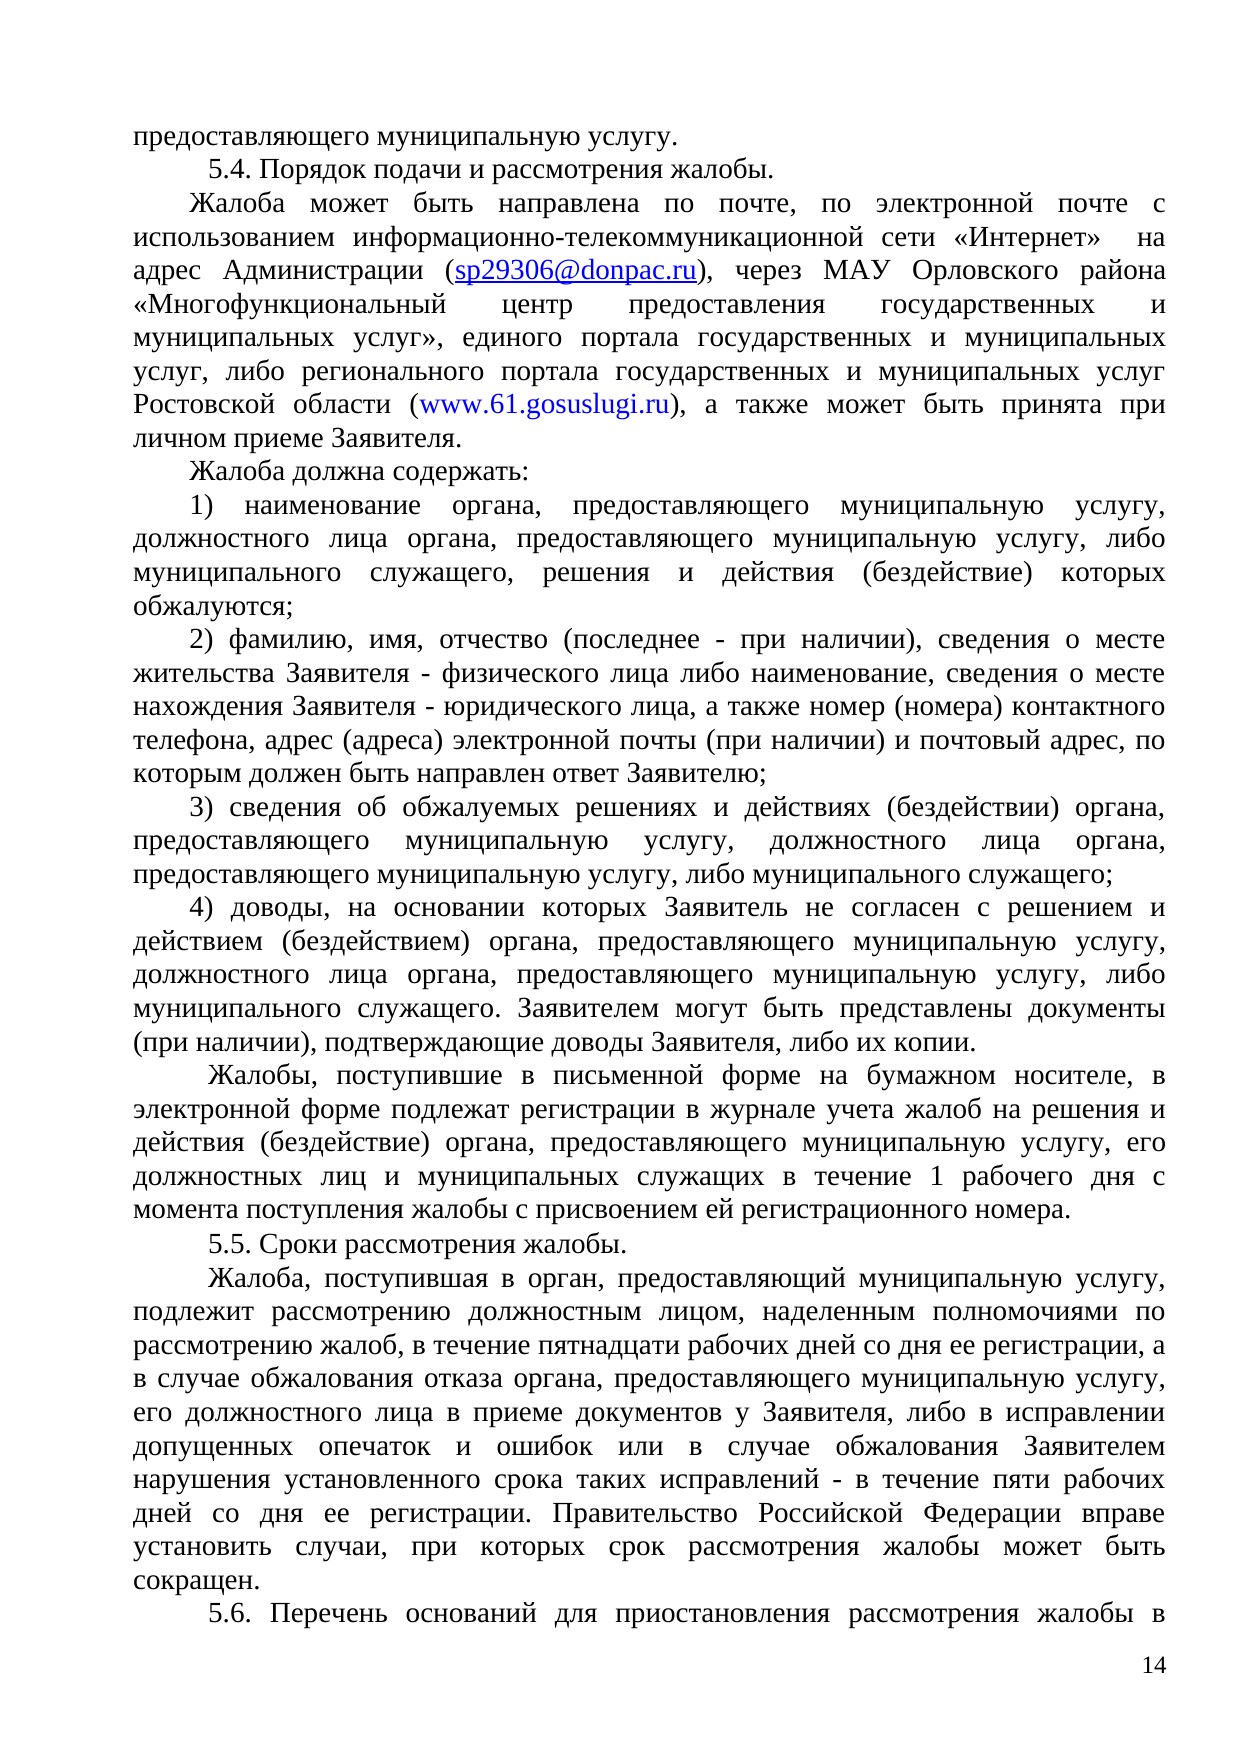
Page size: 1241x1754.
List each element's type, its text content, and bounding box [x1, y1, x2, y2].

text 1) наименование органа, предоставляющего муниципальную услугу, должностного лица органа, предоставляющего муниципальную услугу, либо муниципального служащего, решения и действия (бездействие) которых обжалуются; [133, 487, 1167, 621]
text 4) доводы, на основании которых Заявитель не согласен с решением и действием (бездействием) органа, предоставляющего муниципальную услугу, должностного лица органа, предоставляющего муниципальную услугу, либо муниципального служащего. Заявителем могут быть представлены документы (при наличии), подтверждающие доводы Заявителя, либо их копии. [133, 889, 1167, 1057]
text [133, 118, 1167, 152]
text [133, 1595, 1167, 1629]
text Жалоба должна содержать: [133, 453, 1167, 487]
text 5.4. Порядок подачи и рассмотрения жалобы. [133, 152, 1167, 185]
text 2) фамилию, имя, отчество (последнее - при наличии), сведения о месте жительства Заявителя - физического лица либо наименование, сведения о месте нахождения Заявителя - юридического лица, а также номер (номера) контактного телефона, адрес (адреса) электронной почты (при наличии) и почтовый адрес, по которым должен быть направлен ответ Заявителю; [133, 621, 1167, 789]
text Жалоба может быть направлена по почте, по электронной почте с использованием информационно-телекоммуникационной сети «Интернет» на адрес Администрации (sp29306@donpac.ru), через МАУ Орловского района «Многофункциональный центр предоставления государственных и муниципальных услуг», единого портала государственных и муниципальных услуг, либо регионального портала государственных и муниципальных услуг Ростовской области (www.61.gosuslugi.ru), а также может быть принята при личном приеме Заявителя. [133, 185, 1167, 453]
text Жалобы, поступившие в письменной форме на бумажном носителе, в электронной форме подлежат регистрации в журнале учета жалоб на решения и действия (бездействие) органа, предоставляющего муниципальную услугу, его должностных лиц и муниципальных служащих в течение 1 рабочего дня с момента поступления жалобы с присвоением ей регистрационного номера. [133, 1057, 1167, 1225]
text Жалоба, поступившая в орган, предоставляющий муниципальную услугу, подлежит рассмотрению должностным лицом, наделенным полномочиями по рассмотрению жалоб, в течение пятнадцати рабочих дней со дня ее регистрации, а в случае обжалования отказа органа, предоставляющего муниципальную услугу, его должностного лица в приеме документов у Заявителя, либо в исправлении допущенных опечаток и ошибок или в случае обжалования Заявителем нарушения установленного срока таких исправлений - в течение пяти рабочих дней со дня ее регистрации. Правительство Российской Федерации вправе установить случаи, при которых срок рассмотрения жалобы может быть сокращен. [133, 1260, 1167, 1595]
text 3) сведения об обжалуемых решениях и действиях (бездействии) органа, предоставляющего муниципальную услугу, должностного лица органа, предоставляющего муниципальную услугу, либо муниципального служащего; [133, 789, 1167, 889]
text 5.5. Сроки рассмотрения жалобы. [133, 1226, 1167, 1260]
